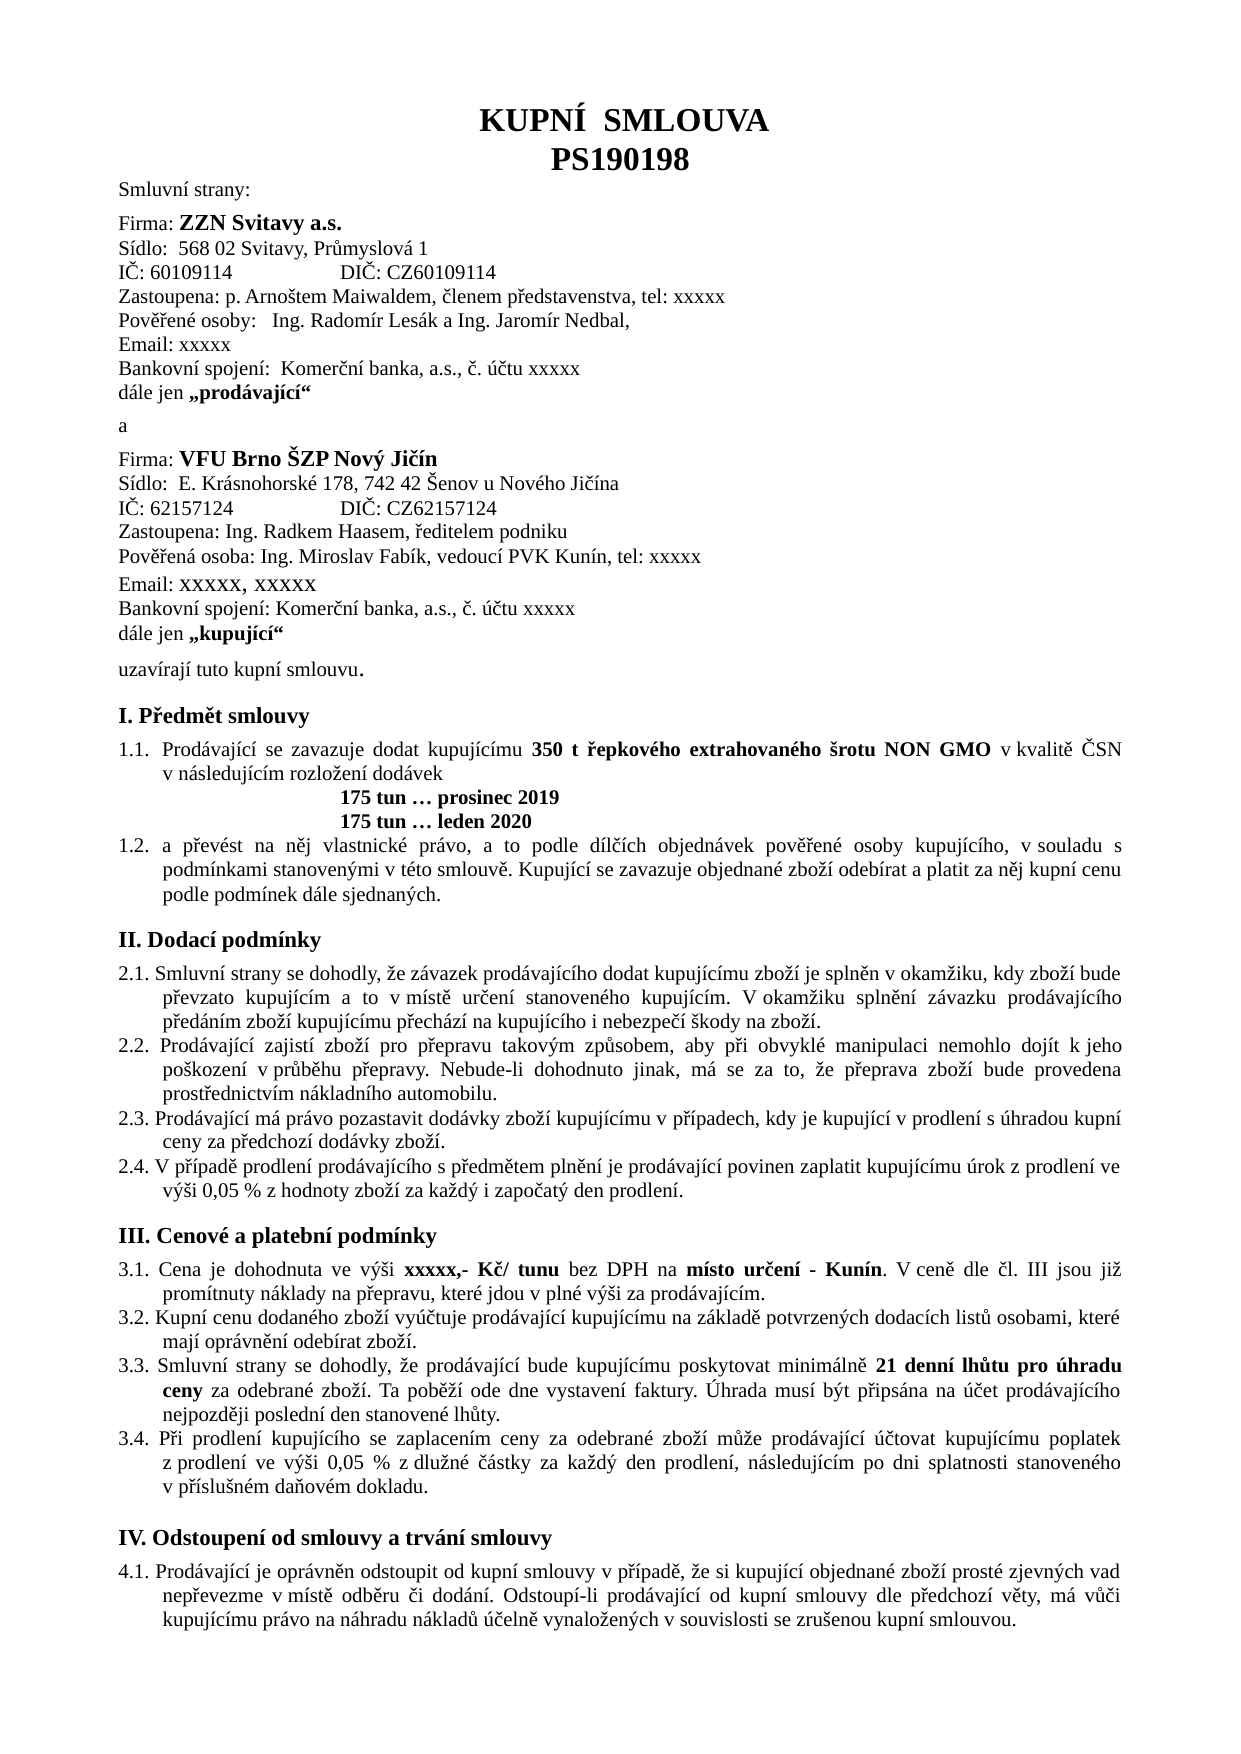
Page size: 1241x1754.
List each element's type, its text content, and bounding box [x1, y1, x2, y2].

text II. Dodací podmínky [118, 926, 1122, 953]
list Prodávající se zavazuje dodat kupujícímu 350 t řepkového extrahovaného šrotu NON GMO v kvalitě ČSN v následujícím rozložení dodávek [118, 737, 1122, 785]
text I. Předmět smlouvy [118, 702, 1122, 729]
text III. Cenové a platební podmínky [118, 1222, 1122, 1249]
text IV. Odstoupení od smlouvy a trvání smlouvy [118, 1524, 1122, 1551]
text Email: xxxxx [118, 332, 1122, 356]
text 3.2. Kupní cenu dodaného zboží vyúčtuje prodávající kupujícímu na základě potvrzených dodacích listů osobami, které mají oprávnění odebírat zboží. [118, 1305, 1122, 1353]
list a převést na něj vlastnické právo, a to podle dílčích objednávek pověřené osoby kupujícího, v souladu s podmínkami stanovenými v této smlouvě. Kupující se zavazuje objednané zboží odebírat a platit za něj kupní cenu podle podmínek dále sjednaných. [118, 833, 1122, 906]
text 175 tun … prosinec 2019 [340, 785, 1122, 809]
text a [118, 413, 1122, 437]
text 3.4. Při prodlení kupujícího se zaplacením ceny za odebrané zboží může prodávající účtovat kupujícímu poplatek z prodlení ve výši 0,05 % z dlužné částky za každý den prodlení, následujícím po dni splatnosti stanoveného v příslušném daňovém dokladu. [118, 1426, 1122, 1498]
text Zastoupena: Ing. Radkem Haasem, ředitelem podniku [118, 519, 1122, 543]
text Firma: ZZN Svitavy a.s. [118, 209, 1122, 236]
text Email: xxxxx, xxxxx [118, 568, 1122, 596]
text Pověřené osoby: Ing. Radomír Lesák a Ing. Jaromír Nedbal, [118, 308, 1122, 332]
text 2.3. Prodávající má právo pozastavit dodávky zboží kupujícímu v případech, kdy je kupující v prodlení s úhradou kupní ceny za předchozí dodávky zboží. [118, 1105, 1122, 1153]
text Sídlo: E. Krásnohorské 178, 742 42 Šenov u Nového Jičína [118, 471, 1122, 495]
text Bankovní spojení: Komerční banka, a.s., č. účtu xxxxx [118, 596, 1122, 620]
text dále jen „kupující“ [118, 620, 1122, 644]
text 3.1. Cena je dohodnuta ve výši xxxxx,- Kč/ tunu bez DPH na místo určení - Kunín. V ceně dle čl. III jsou již promítnuty náklady na přepravu, které jdou v plné výši za prodávajícím. [118, 1257, 1122, 1305]
text Bankovní spojení: Komerční banka, a.s., č. účtu xxxxx [118, 356, 1122, 380]
text KUPNÍ SMLOUVA [118, 100, 1122, 139]
text 4.1. Prodávající je oprávněn odstoupit od kupní smlouvy v případě, že si kupující objednané zboží prosté zjevných vad nepřevezme v místě odběru či dodání. Odstoupí-li prodávající od kupní smlouvy dle předchozí věty, má vůči kupujícímu právo na náhradu nákladů účelně vynaložených v souvislosti se zrušenou kupní smlouvou. [118, 1559, 1122, 1631]
text Sídlo: 568 02 Svitavy, Průmyslová 1 [118, 236, 1122, 260]
text 3.3. Smluvní strany se dohodly, že prodávající bude kupujícímu poskytovat minimálně 21 denní lhůtu pro úhradu ceny za odebrané zboží. Ta poběží ode dne vystavení faktury. Úhrada musí být připsána na účet prodávajícího nejpozději poslední den stanovené lhůty. [118, 1353, 1122, 1426]
text IČ: 62157124 DIČ: CZ62157124 [118, 495, 1122, 519]
text 175 tun … leden 2020 [340, 809, 1122, 833]
text Smluvní strany: [118, 177, 1122, 201]
text PS190198 [118, 139, 1122, 177]
text 2.4. V případě prodlení prodávajícího s předmětem plnění je prodávající povinen zaplatit kupujícímu úrok z prodlení ve výši 0,05 % z hodnoty zboží za každý i započatý den prodlení. [118, 1153, 1122, 1202]
text dále jen „prodávající“ [118, 380, 1122, 404]
text Zastoupena: p. Arnoštem Maiwaldem, členem představenstva, tel: xxxxx [118, 284, 1122, 308]
text uzavírají tuto kupní smlouvu. [118, 653, 1122, 682]
text IČ: 60109114 DIČ: CZ60109114 [118, 260, 1122, 284]
text 2.1. Smluvní strany se dohodly, že závazek prodávajícího dodat kupujícímu zboží je splněn v okamžiku, kdy zboží bude převzato kupujícím a to v místě určení stanoveného kupujícím. V okamžiku splnění závazku prodávajícího předáním zboží kupujícímu přechází na kupujícího i nebezpečí škody na zboží. [118, 961, 1122, 1033]
text Firma: VFU Brno ŠZP Nový Jičín [118, 445, 1122, 471]
text 2.2. Prodávající zajistí zboží pro přepravu takovým způsobem, aby při obvyklé manipulaci nemohlo dojít k jeho poškození v průběhu přepravy. Nebude-li dohodnuto jinak, má se za to, že přeprava zboží bude provedena prostřednictvím nákladního automobilu. [118, 1033, 1122, 1105]
text Pověřená osoba: Ing. Miroslav Fabík, vedoucí PVK Kunín, tel: xxxxx [118, 543, 1122, 568]
